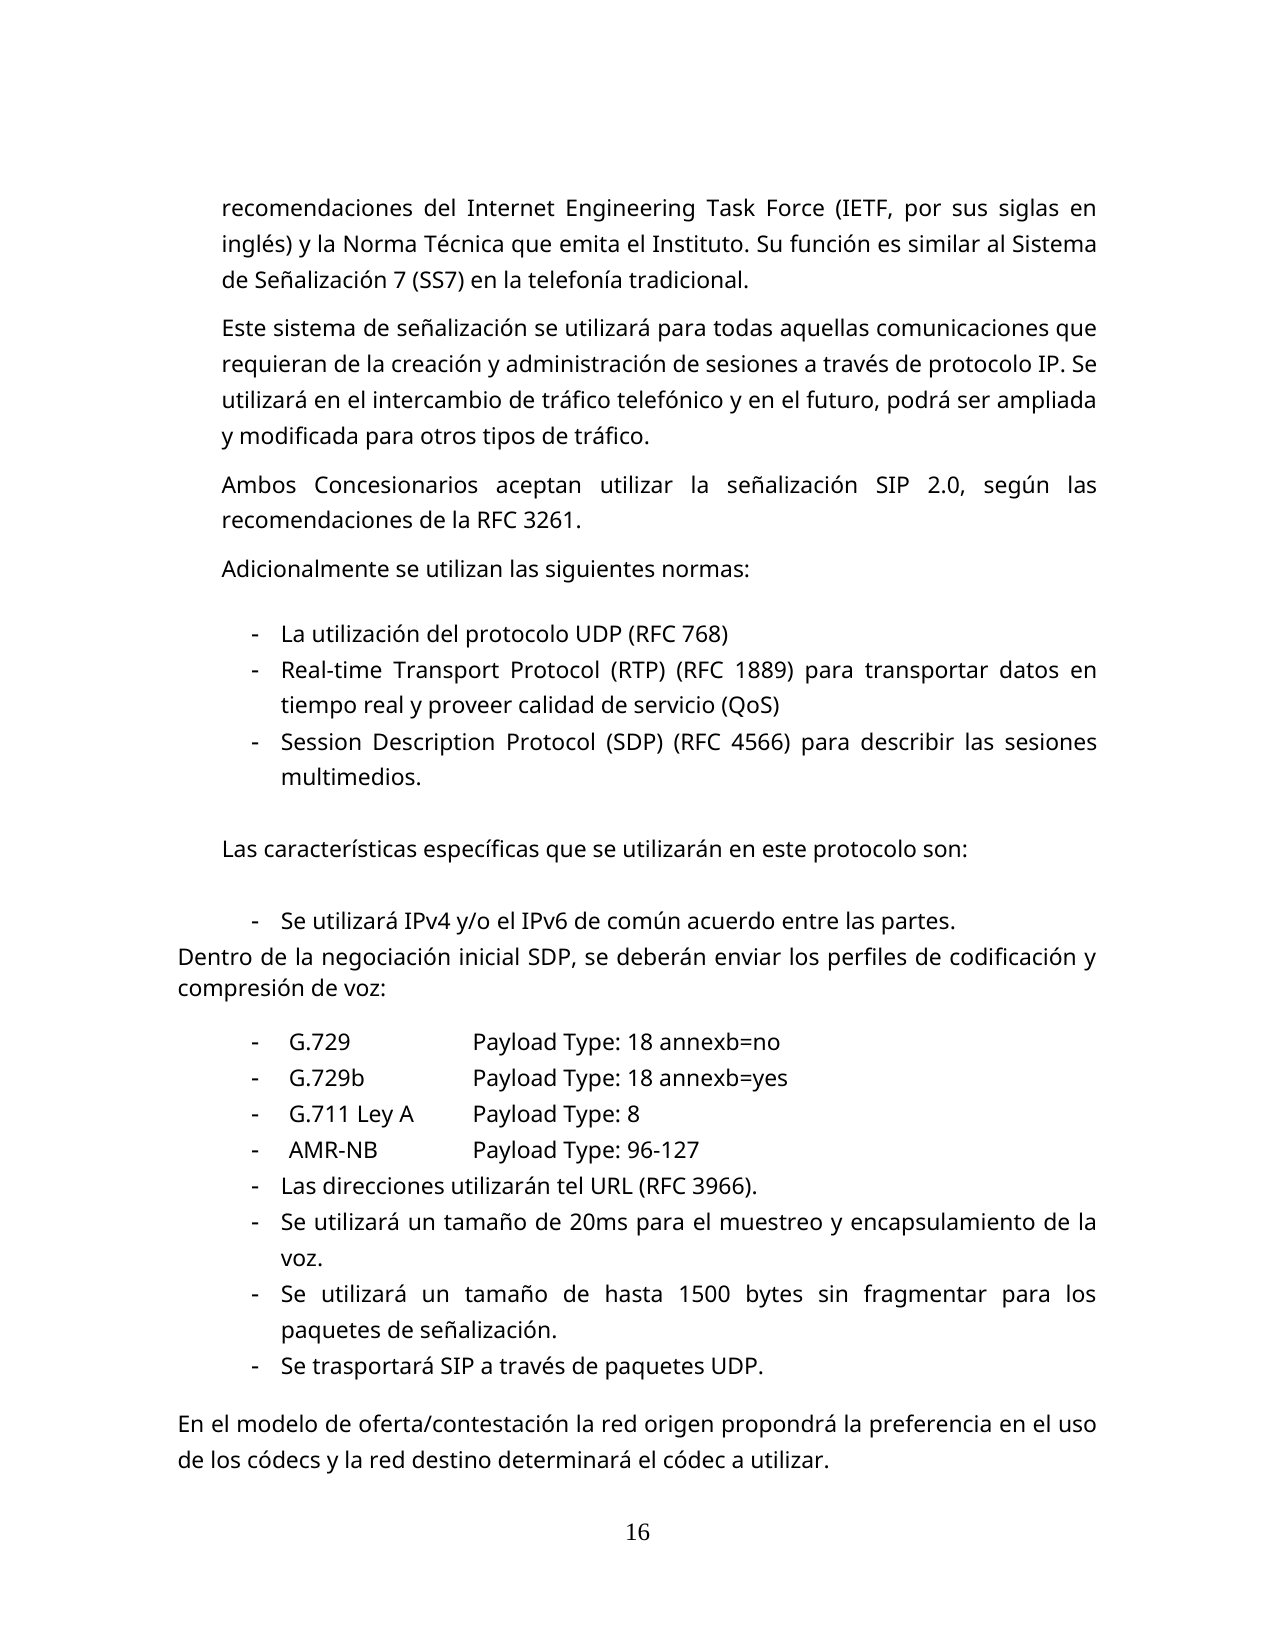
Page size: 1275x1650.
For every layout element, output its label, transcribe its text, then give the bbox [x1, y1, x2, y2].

text En el modelo de oferta/contestación la red origen propondrá la preferencia en el uso de los códecs y la red destino determinará el códec a utilizar. [177, 1408, 1098, 1476]
text Las características específicas que se utilizarán en este protocolo son: [222, 833, 1098, 864]
list Se utilizará IPv4 y/o el IPv6 de común acuerdo entre las partes. [251, 905, 1098, 936]
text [221, 192, 1098, 295]
list Session Description Protocol (SDP) (RFC 4566) para describir las sesiones multimedios. [251, 725, 1098, 793]
text Adicionalmente se utilizan las siguientes normas: [221, 553, 1098, 584]
list Las direcciones utilizarán tel URL (RFC 3966). [251, 1170, 1098, 1201]
text Ambos Concesionarios aceptan utilizar la señalización SIP 2.0, según las recomendaciones de la RFC 3261. [221, 468, 1098, 536]
list AMR-NB Payload Type: 96-127 [251, 1134, 1098, 1165]
text Este sistema de señalización se utilizará para todas aquellas comunicaciones que requieran de la creación y administración de sesiones a través de protocolo IP. Se utilizará en el intercambio de tráfico telefónico y en el futuro, podrá ser ampliada y modificada para otros tipos de tráfico. [221, 312, 1098, 451]
list Se trasportará SIP a través de paquetes UDP. [251, 1350, 1098, 1381]
text Dentro de la negociación inicial SDP, se deberán enviar los perfiles de codificación y compresión de voz: [177, 941, 1098, 1003]
list Real-time Transport Protocol (RTP) (RFC 1889) para transportar datos en tiempo real y proveer calidad de servicio (QoS) [251, 653, 1098, 721]
list La utilización del protocolo UDP (RFC 768) [251, 618, 1098, 649]
list G.711 Ley A Payload Type: 8 [251, 1098, 1098, 1129]
list Se utilizará un tamaño de 20ms para el muestreo y encapsulamiento de la voz. [251, 1206, 1098, 1273]
list Se utilizará un tamaño de hasta 1500 bytes sin fragmentar para los paquetes de señalización. [251, 1278, 1098, 1345]
list G.729 Payload Type: 18 annexb=no [251, 1026, 1098, 1057]
list G.729b Payload Type: 18 annexb=yes [251, 1062, 1098, 1093]
